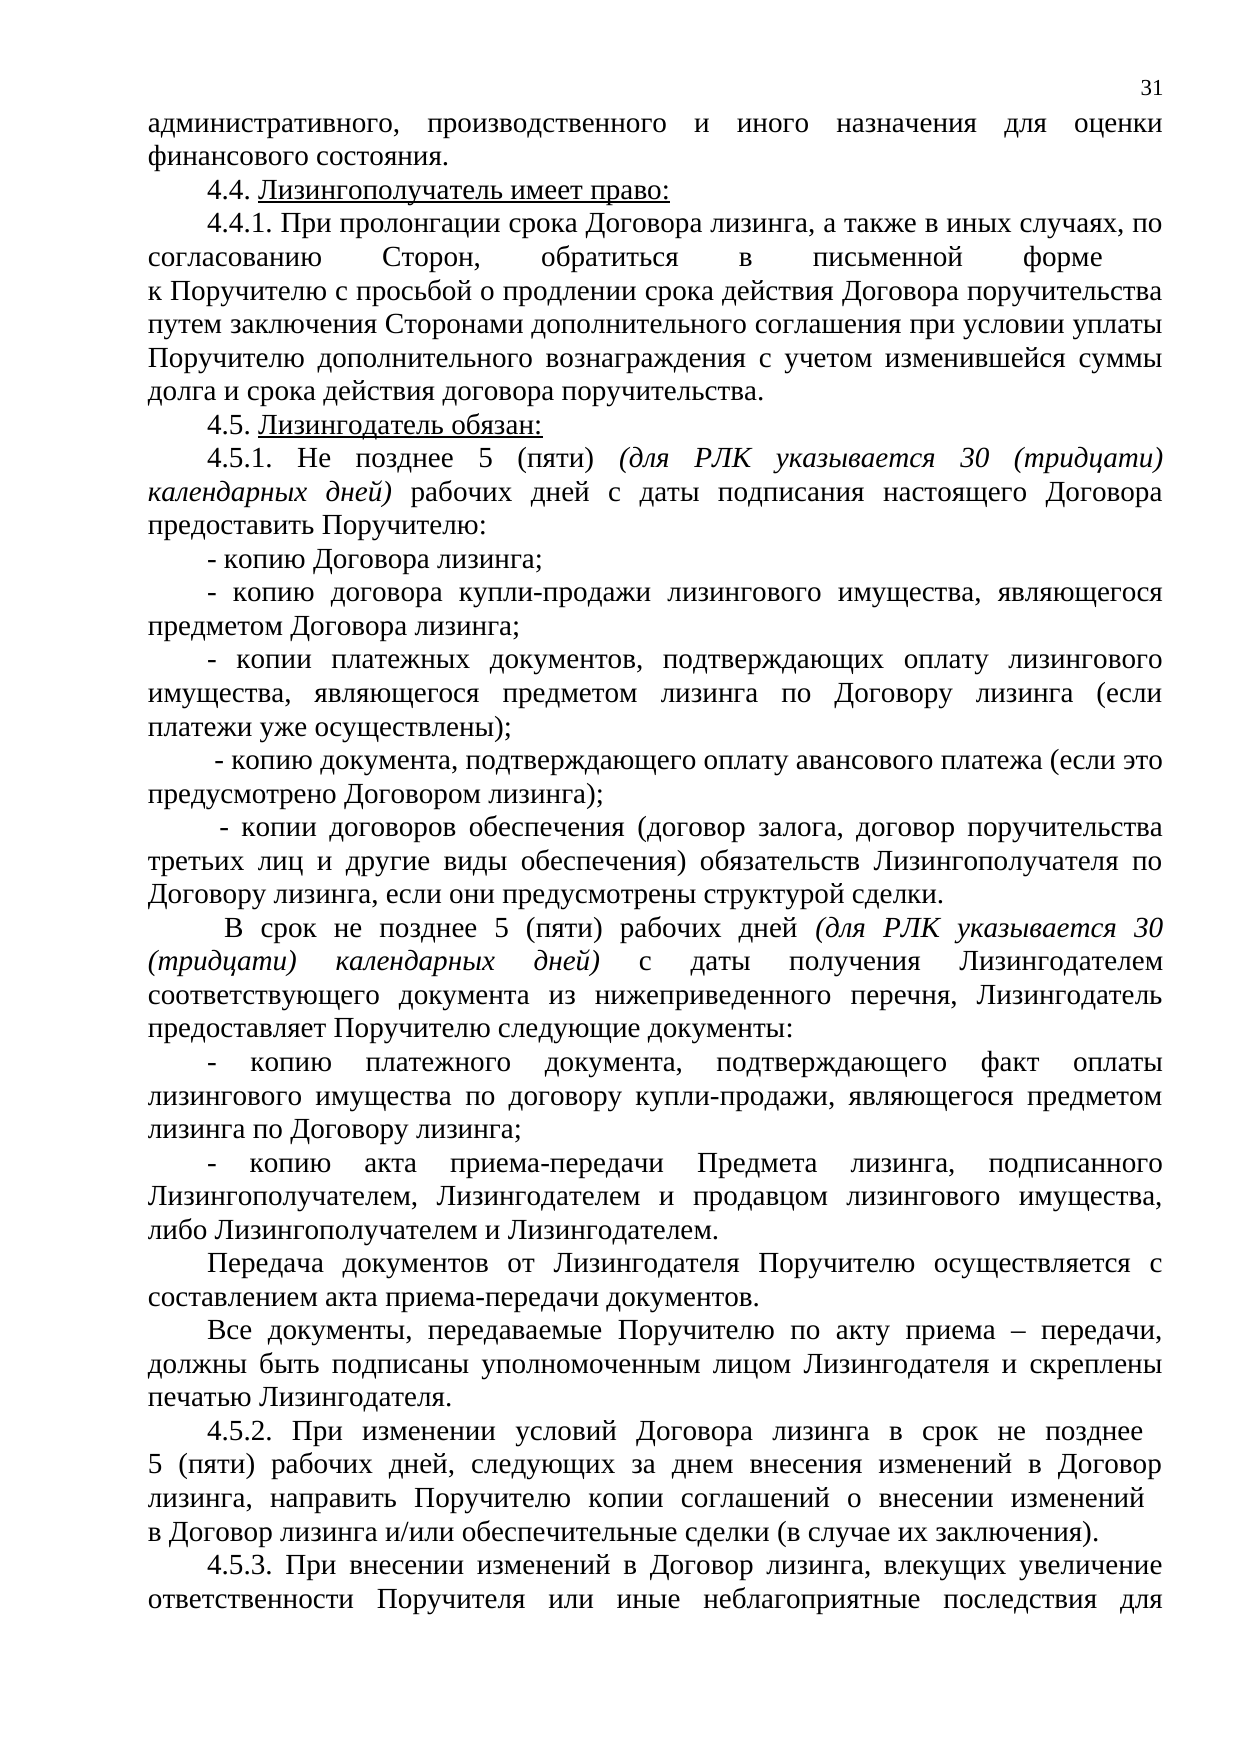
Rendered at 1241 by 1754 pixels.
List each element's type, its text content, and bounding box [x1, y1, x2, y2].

text Все документы, передаваемые Поручителю по акту приема – передачи, должны быть подписаны уполномоченным лицом Лизингодателя и скреплены печатью Лизингодателя. [148, 1312, 1163, 1413]
text 4.5.1. Не позднее 5 (пяти) (для РЛК указывается 30 (тридцати) календарных дней) рабочих дней с даты подписания настоящего Договора предоставить Поручителю: [148, 440, 1163, 541]
text - копию договора купли-продажи лизингового имущества, являющегося предметом Договора лизинга; [148, 574, 1163, 642]
text В срок не позднее 5 (пяти) рабочих дней (для РЛК указывается 30 (тридцати) календарных дней) с даты получения Лизингодателем соответствующего документа из нижеприведенного перечня, Лизингодатель предоставляет Поручителю следующие документы: [148, 910, 1163, 1044]
text 4.4. Лизингополучатель имеет право: [148, 172, 1163, 206]
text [148, 105, 1163, 172]
text - копии договоров обеспечения (договор залога, договор поручительства третьих лиц и другие виды обеспечения) обязательств Лизингополучателя по Договору лизинга, если они предусмотрены структурой сделки. [148, 809, 1163, 910]
text - копию документа, подтверждающего оплату авансового платежа (если это предусмотрено Договором лизинга); [148, 742, 1163, 809]
text Передача документов от Лизингодателя Поручителю осуществляется с составлением акта приема-передачи документов. [148, 1245, 1163, 1312]
text 4.5. Лизингодатель обязан: [148, 407, 1163, 440]
text - копию акта приема-передачи Предмета лизинга, подписанного Лизингополучателем, Лизингодателем и продавцом лизингового имущества, либо Лизингополучателем и Лизингодателем. [148, 1145, 1163, 1245]
text - копию Договора лизинга; [148, 541, 1163, 574]
text 4.4.1. При пролонгации срока Договора лизинга, а также в иных случаях, по согласованию Сторон, обратиться в письменной форме к Поручителю с просьбой о продлении срока действия Договора поручительства путем заключения Сторонами дополнительного соглашения при условии уплаты Поручителю дополнительного вознаграждения с учетом изменившейся суммы долга и срока действия договора поручительства. [148, 206, 1163, 407]
text 4.5.2. При изменении условий Договора лизинга в срок не позднее 5 (пяти) рабочих дней, следующих за днем внесения изменений в Договор лизинга, направить Поручителю копии соглашений о внесении изменений в Договор лизинга и/или обеспечительные сделки (в случае их заключения). [148, 1413, 1163, 1547]
text - копию платежного документа, подтверждающего факт оплаты лизингового имущества по договору купли-продажи, являющегося предметом лизинга по Договору лизинга; [148, 1044, 1163, 1145]
text - копии платежных документов, подтверждающих оплату лизингового имущества, являющегося предметом лизинга по Договору лизинга (если платежи уже осуществлены); [148, 642, 1163, 742]
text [148, 1547, 1163, 1614]
